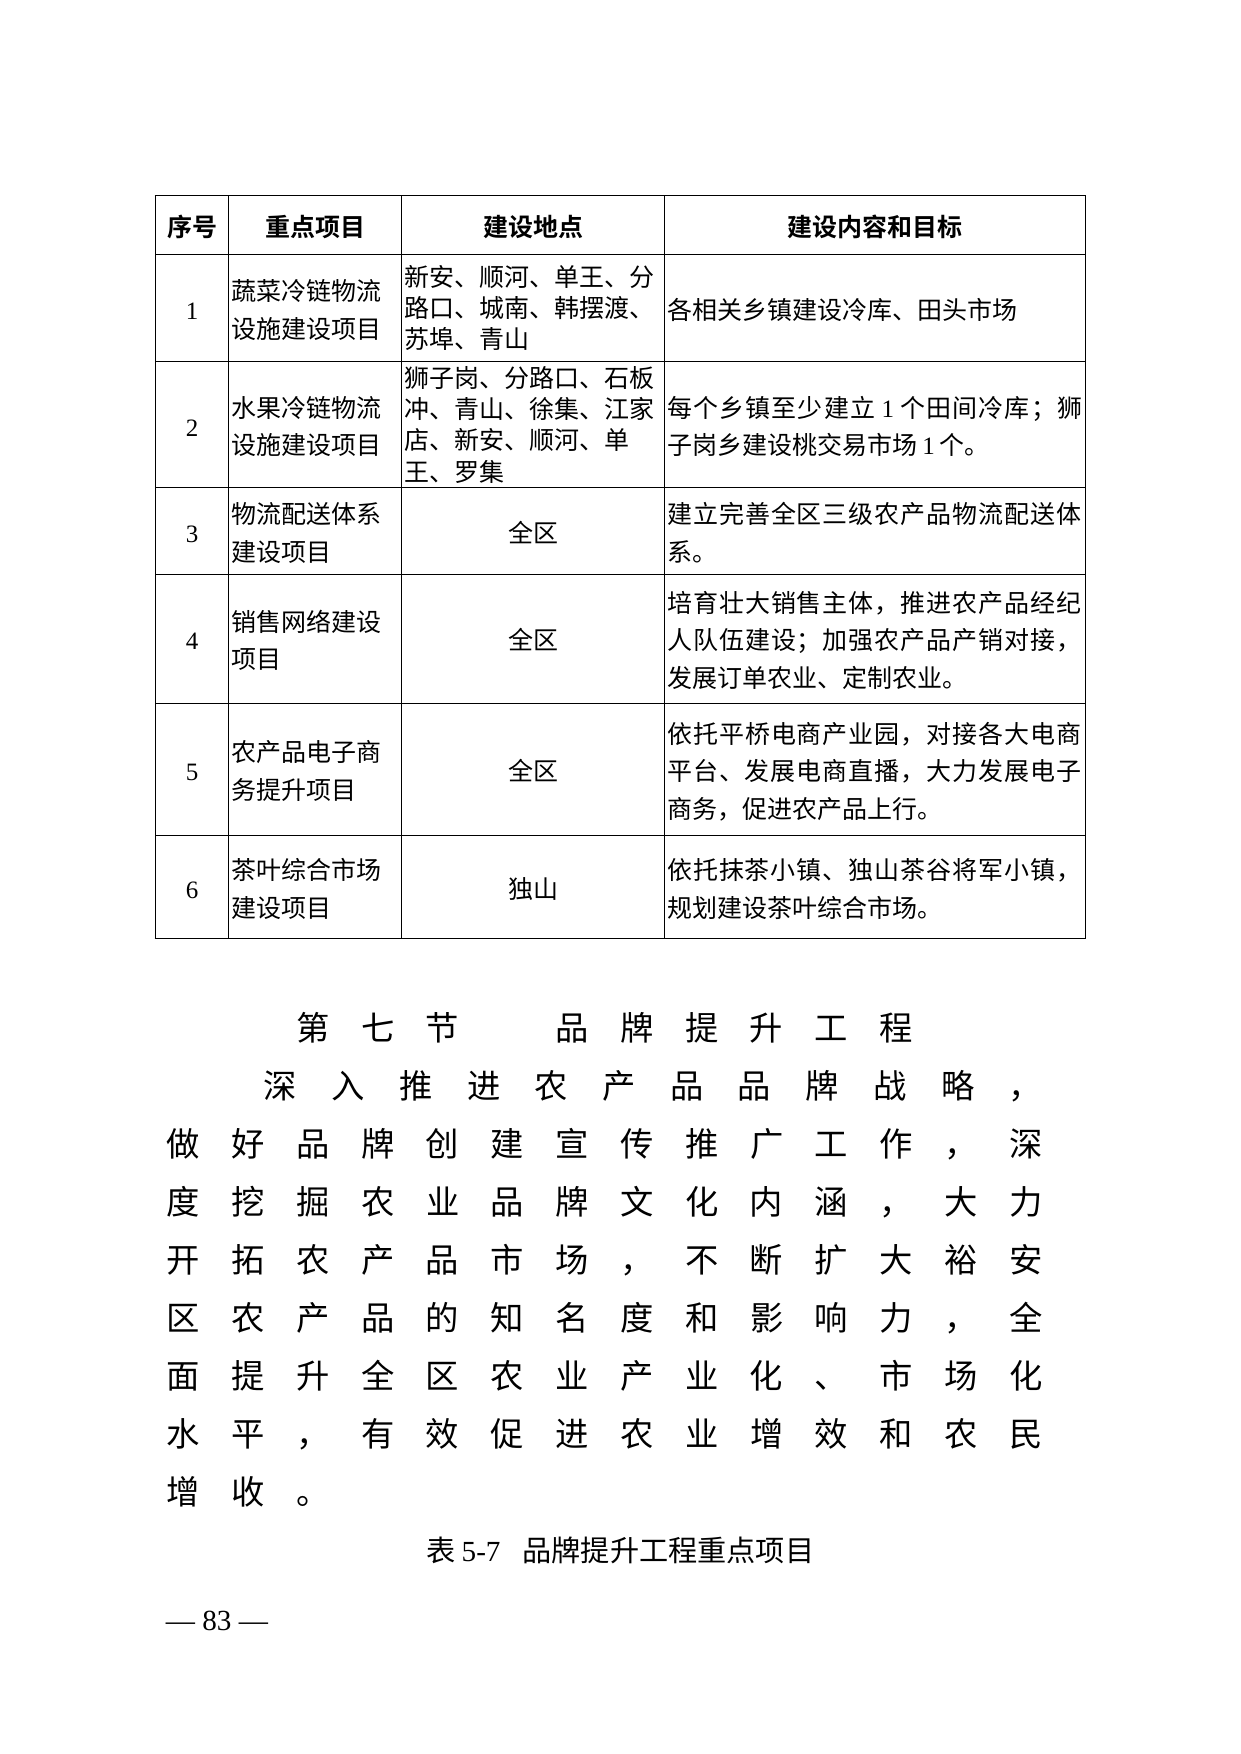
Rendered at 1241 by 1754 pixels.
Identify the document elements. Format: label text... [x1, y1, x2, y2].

table_cell 5 [156, 704, 228, 835]
table_cell 2 [156, 362, 228, 487]
table_header 建设内容和目标 [665, 196, 1085, 254]
table_cell 1 [156, 255, 228, 361]
table_cell 3 [156, 488, 228, 574]
table_cell 依托抹茶小镇、独山茶谷将军小镇，规划建设茶叶综合市场。 [665, 836, 1085, 938]
text 第七节 品牌提升工程 [167, 997, 1074, 1055]
table_cell 建立完善全区三级农产品物流配送体系。 [665, 488, 1085, 574]
table_cell 培育壮大销售主体，推进农产品经纪人队伍建设；加强农产品产销对接，发展订单农业、定制农业。 [665, 575, 1085, 702]
table_cell 物流配送体系建设项目 [229, 488, 401, 574]
table_cell 全区 [402, 575, 664, 702]
table_cell 销售网络建设项目 [229, 575, 401, 702]
table_cell 各相关乡镇建设冷库、田头市场 [665, 255, 1085, 361]
table_cell 茶叶综合市场建设项目 [229, 836, 401, 938]
table_cell 新安、顺河、单王、分路口、城南、韩摆渡、苏埠、青山 [402, 255, 664, 361]
table_cell 农产品电子商务提升项目 [229, 704, 401, 835]
text 表5-7 品牌提升工程重点项目 [167, 1532, 1074, 1569]
table_header 序号 [156, 196, 228, 254]
table_cell 蔬菜冷链物流设施建设项目 [229, 255, 401, 361]
table_cell 狮子岗、分路口、石板冲、青山、徐集、江家店、新安、顺河、单王、罗集 [402, 362, 664, 487]
table_cell 独山 [402, 836, 664, 938]
table_cell 6 [156, 836, 228, 938]
table_cell 每个乡镇至少建立1个田间冷库；狮子岗乡建设桃交易市场1个。 [665, 362, 1085, 487]
table_header 重点项目 [229, 196, 401, 254]
table_header 建设地点 [402, 196, 664, 254]
table_cell 全区 [402, 704, 664, 835]
table_cell 水果冷链物流设施建设项目 [229, 362, 401, 487]
table_cell 4 [156, 575, 228, 702]
table_cell 全区 [402, 488, 664, 574]
table_cell 依托平桥电商产业园，对接各大电商平台、发展电商直播，大力发展电子商务，促进农产品上行。 [665, 704, 1085, 835]
text 深入推进农产品品牌战略，做好品牌创建宣传推广工作，深度挖掘农业品牌文化内涵，大力开拓农产品市场，不断扩大裕安区农产品的知名度和影响力，全面提升全区农业产业化、市场化水平，有效促进农业增效和农民增收。 [167, 1055, 1074, 1519]
